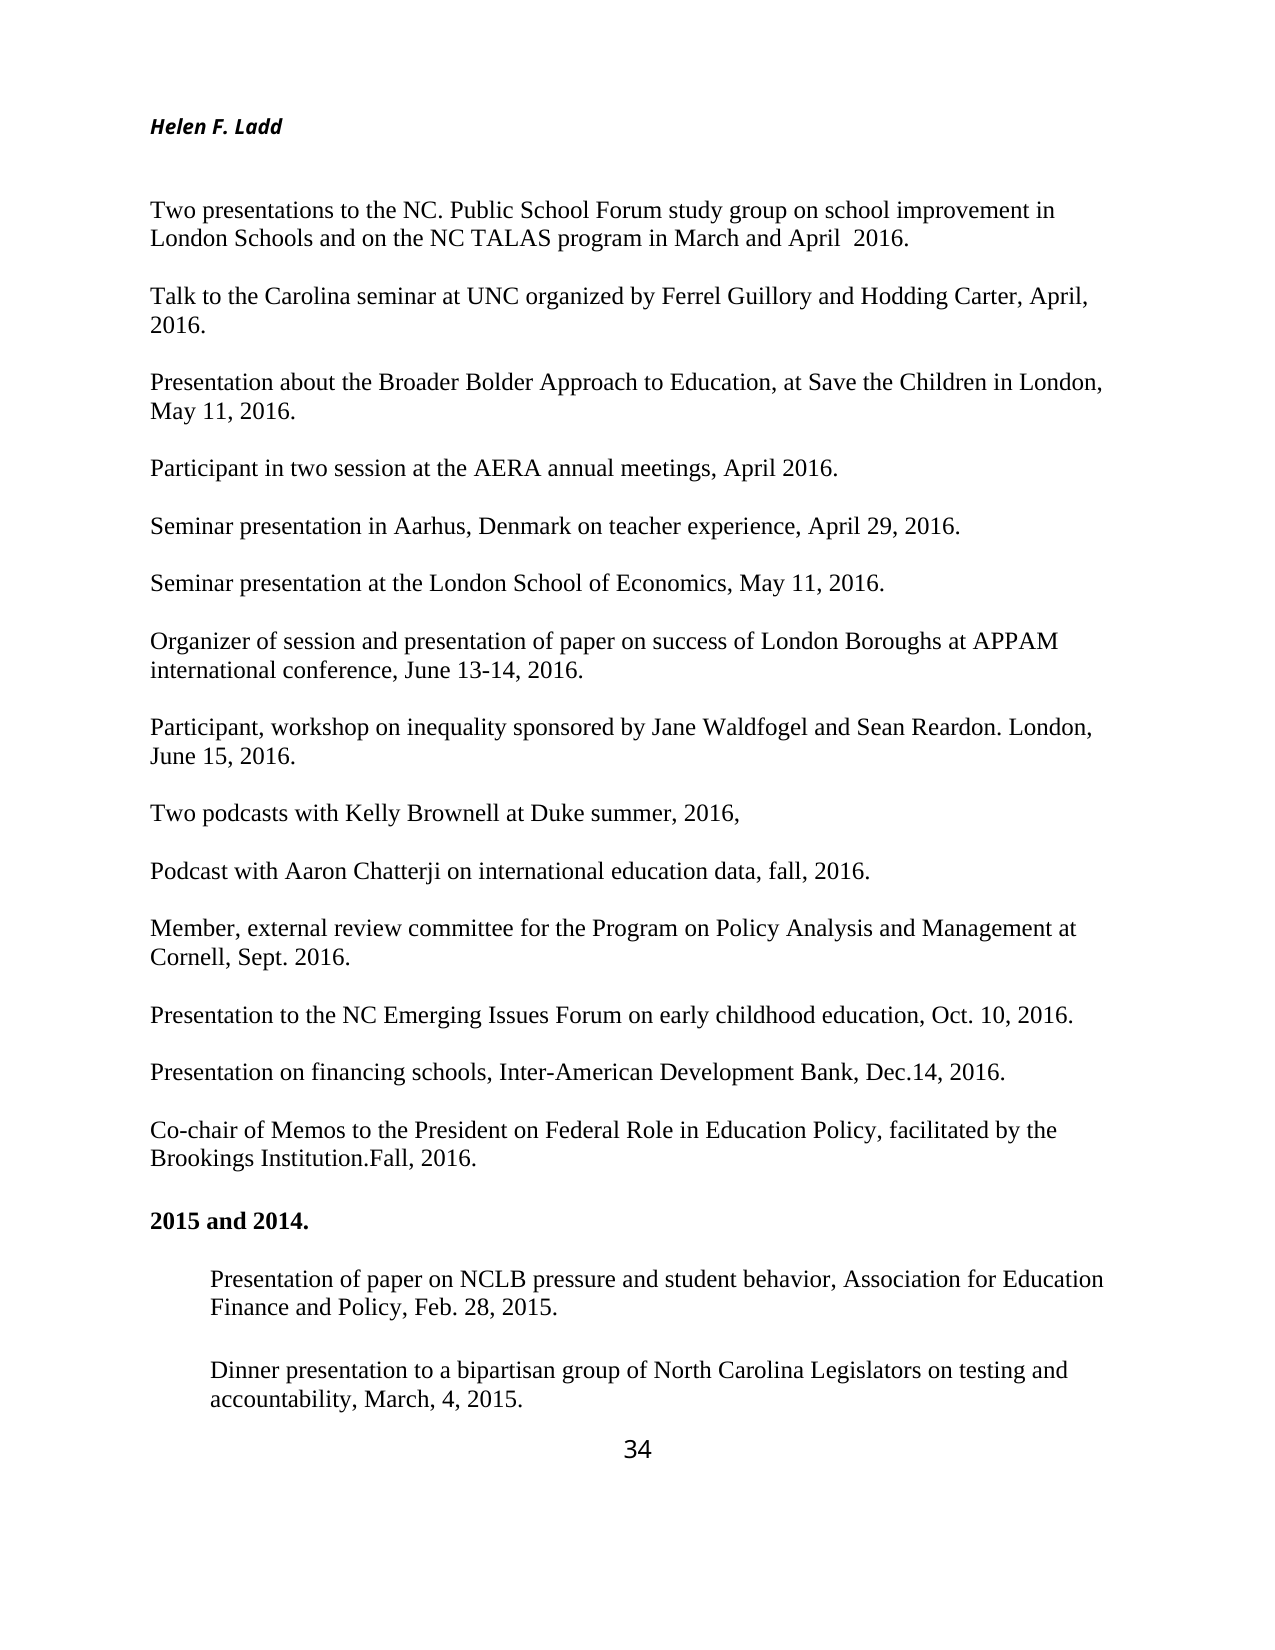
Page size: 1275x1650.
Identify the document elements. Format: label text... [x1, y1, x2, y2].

text Organizer of session and presentation of paper on success of London Boroughs at APPAM international conference, June 13-14, 2016. [150, 626, 1125, 683]
text Seminar presentation in Aarhus, Denmark on teacher experience, April 29, 2016. [150, 511, 1125, 540]
text Two podcasts with Kelly Brownell at Duke summer, 2016, [150, 798, 1125, 827]
text Presentation on financing schools, Inter-American Development Bank, Dec.14, 2016. [150, 1057, 1125, 1086]
text Two presentations to the NC. Public School Forum study group on school improvement in London Schools and on the NC TALAS program in March and April 2016. [150, 195, 1125, 252]
text Presentation to the NC Emerging Issues Forum on early childhood education, Oct. 10, 2016. [150, 1000, 1125, 1028]
text Seminar presentation at the London School of Economics, May 11, 2016. [150, 568, 1125, 597]
text Presentation of paper on NCLB pressure and student behavior, Association for Education Finance and Policy, Feb. 28, 2015. [210, 1264, 1125, 1321]
text 2015 and 2014. [150, 1206, 1125, 1235]
text Participant, workshop on inequality sponsored by Jane Waldfogel and Sean Reardon. London, June 15, 2016. [150, 712, 1125, 770]
text Talk to the Carolina seminar at UNC organized by Ferrel Guillory and Hodding Carter, April, 2016. [150, 281, 1125, 338]
text Podcast with Aaron Chatterji on international education data, fall, 2016. [150, 856, 1125, 885]
text Co-chair of Memos to the President on Federal Role in Education Policy, facilitated by the Brookings Institution.Fall, 2016. [150, 1115, 1125, 1172]
text Dinner presentation to a bipartisan group of North Carolina Legislators on testing and accountability, March, 4, 2015. [210, 1355, 1125, 1413]
text Member, external review committee for the Program on Policy Analysis and Management at Cornell, Sept. 2016. [150, 913, 1125, 971]
text Participant in two session at the AERA annual meetings, April 2016. [150, 453, 1125, 482]
text Presentation about the Broader Bolder Approach to Education, at Save the Children in London, May 11, 2016. [150, 367, 1125, 425]
